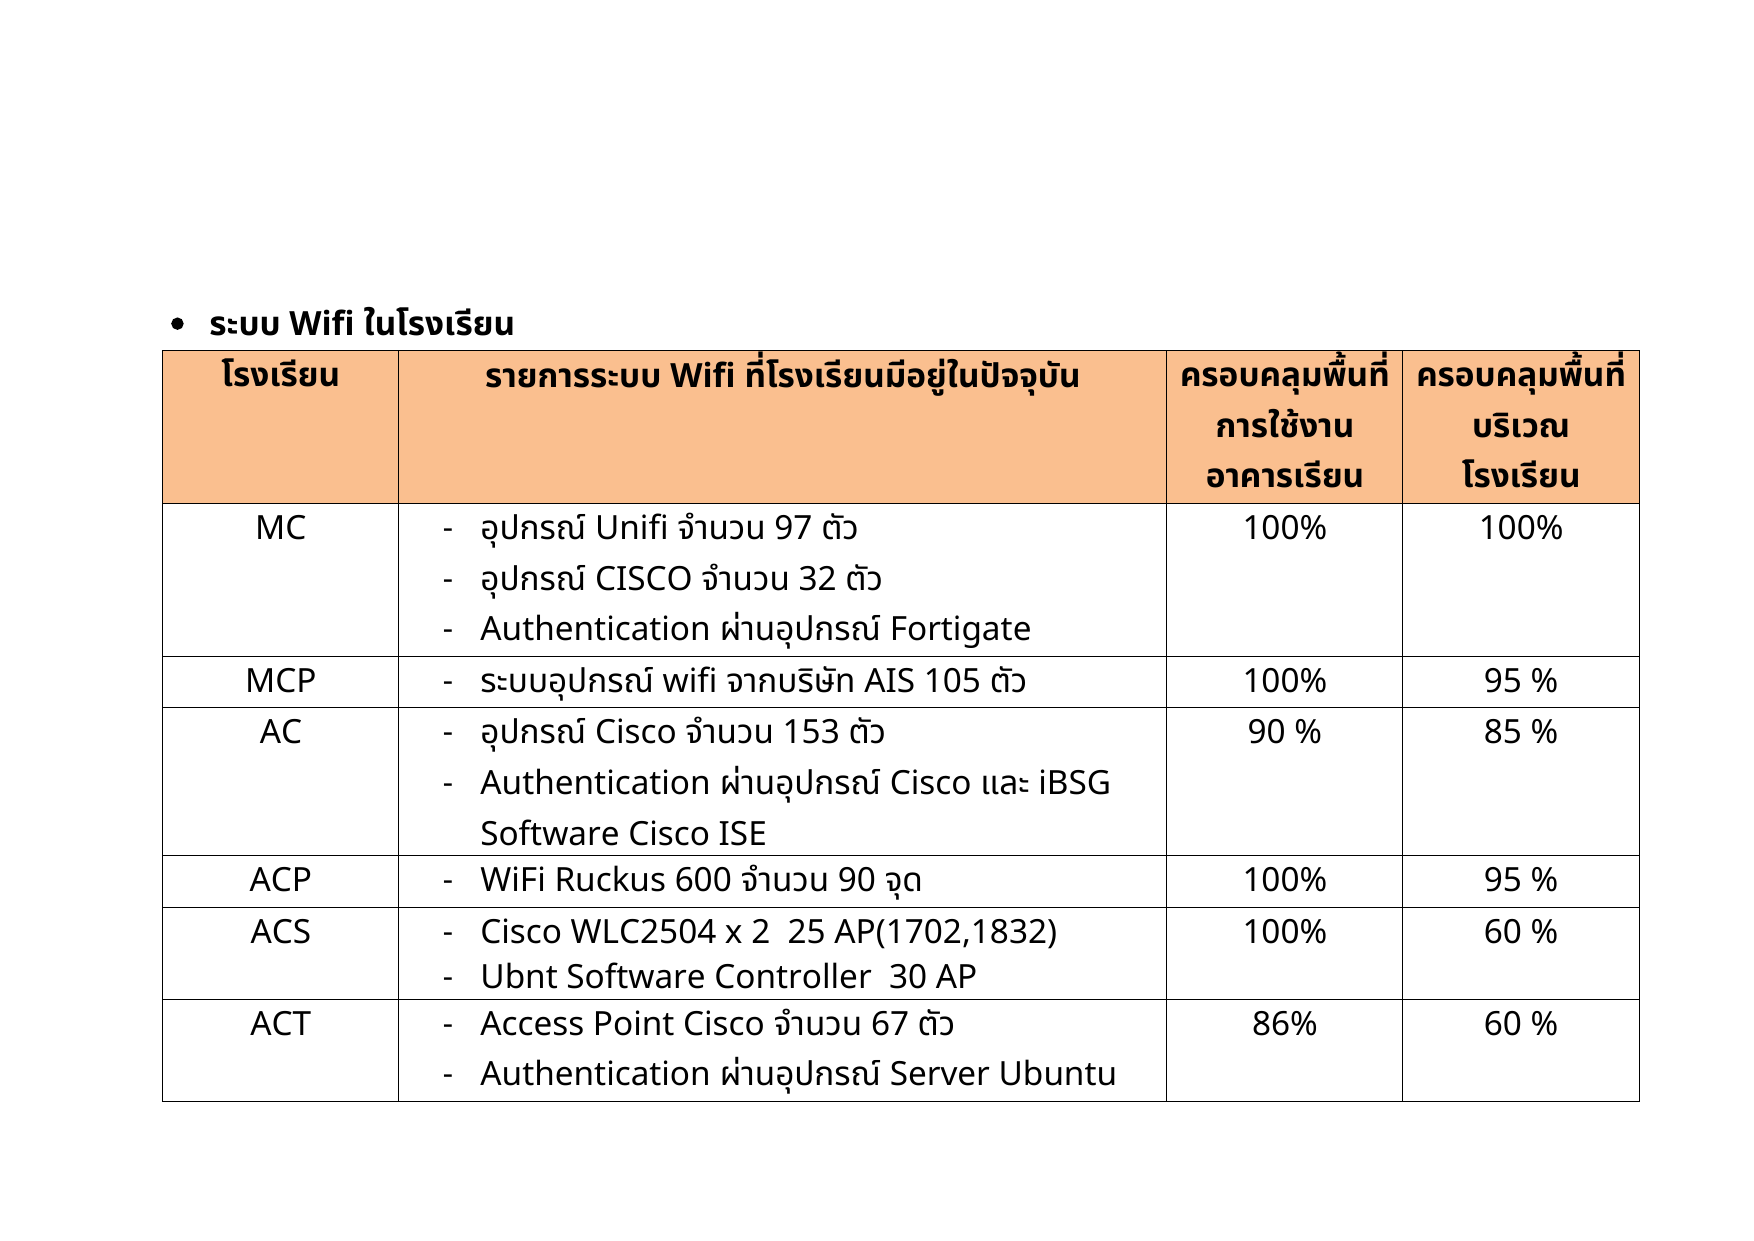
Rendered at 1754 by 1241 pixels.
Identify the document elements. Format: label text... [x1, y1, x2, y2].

table_cell 100% [1403, 504, 1639, 656]
list ระบบ Wifi ในโรงเรียน [172, 300, 1639, 350]
table_header รายการระบบ Wifi ที่โรงเรียนมีอยู่ในปัจจุบัน [399, 351, 1166, 503]
table_cell อุปกรณ์ Cisco จำนวน 153 ตัว Authentication ผ่านอุปกรณ์ Cisco และ iBSG Software Cisco ISE [399, 708, 1166, 855]
table_cell 60 % [1403, 908, 1639, 998]
table_header ครอบคลุมพื้นที่ การใช้งานอาคารเรียน [1167, 351, 1402, 503]
table_header ครอบคลุมพื้นที่ บริเวณโรงเรียน [1403, 351, 1639, 503]
table_cell ACS [163, 908, 398, 998]
table_cell 95 % [1403, 657, 1639, 707]
table_cell 100% [1167, 856, 1402, 907]
table_cell 100% [1167, 504, 1402, 656]
table_cell ACP [163, 856, 398, 907]
table_cell 100% [1167, 657, 1402, 707]
table_cell ACT [163, 1000, 398, 1101]
table_cell ระบบอุปกรณ์ wifi จากบริษัท AIS 105 ตัว [399, 657, 1166, 707]
table_header โรงเรียน [163, 351, 398, 503]
table_cell AC [163, 708, 398, 855]
table_cell อุปกรณ์ Unifi จำนวน 97 ตัว อุปกรณ์ CISCO จำนวน 32 ตัว Authentication ผ่านอุปกรณ์ Fortigate [399, 504, 1166, 656]
table_cell MCP [163, 657, 398, 707]
table_cell 86% [1167, 1000, 1402, 1101]
table_cell 60 % [1403, 1000, 1639, 1101]
table_cell 100% [1167, 908, 1402, 998]
table_cell 90 % [1167, 708, 1402, 855]
table_cell MC [163, 504, 398, 656]
table_cell 95 % [1403, 856, 1639, 907]
table_cell 85 % [1403, 708, 1639, 855]
table_cell Cisco WLC2504 x 2 25 AP(1702,1832) Ubnt Software Controller 30 AP [399, 908, 1166, 998]
table_cell Access Point Cisco จำนวน 67 ตัว Authentication ผ่านอุปกรณ์ Server Ubuntu [399, 1000, 1166, 1101]
table_cell WiFi Ruckus 600 จำนวน 90 จุด [399, 856, 1166, 907]
